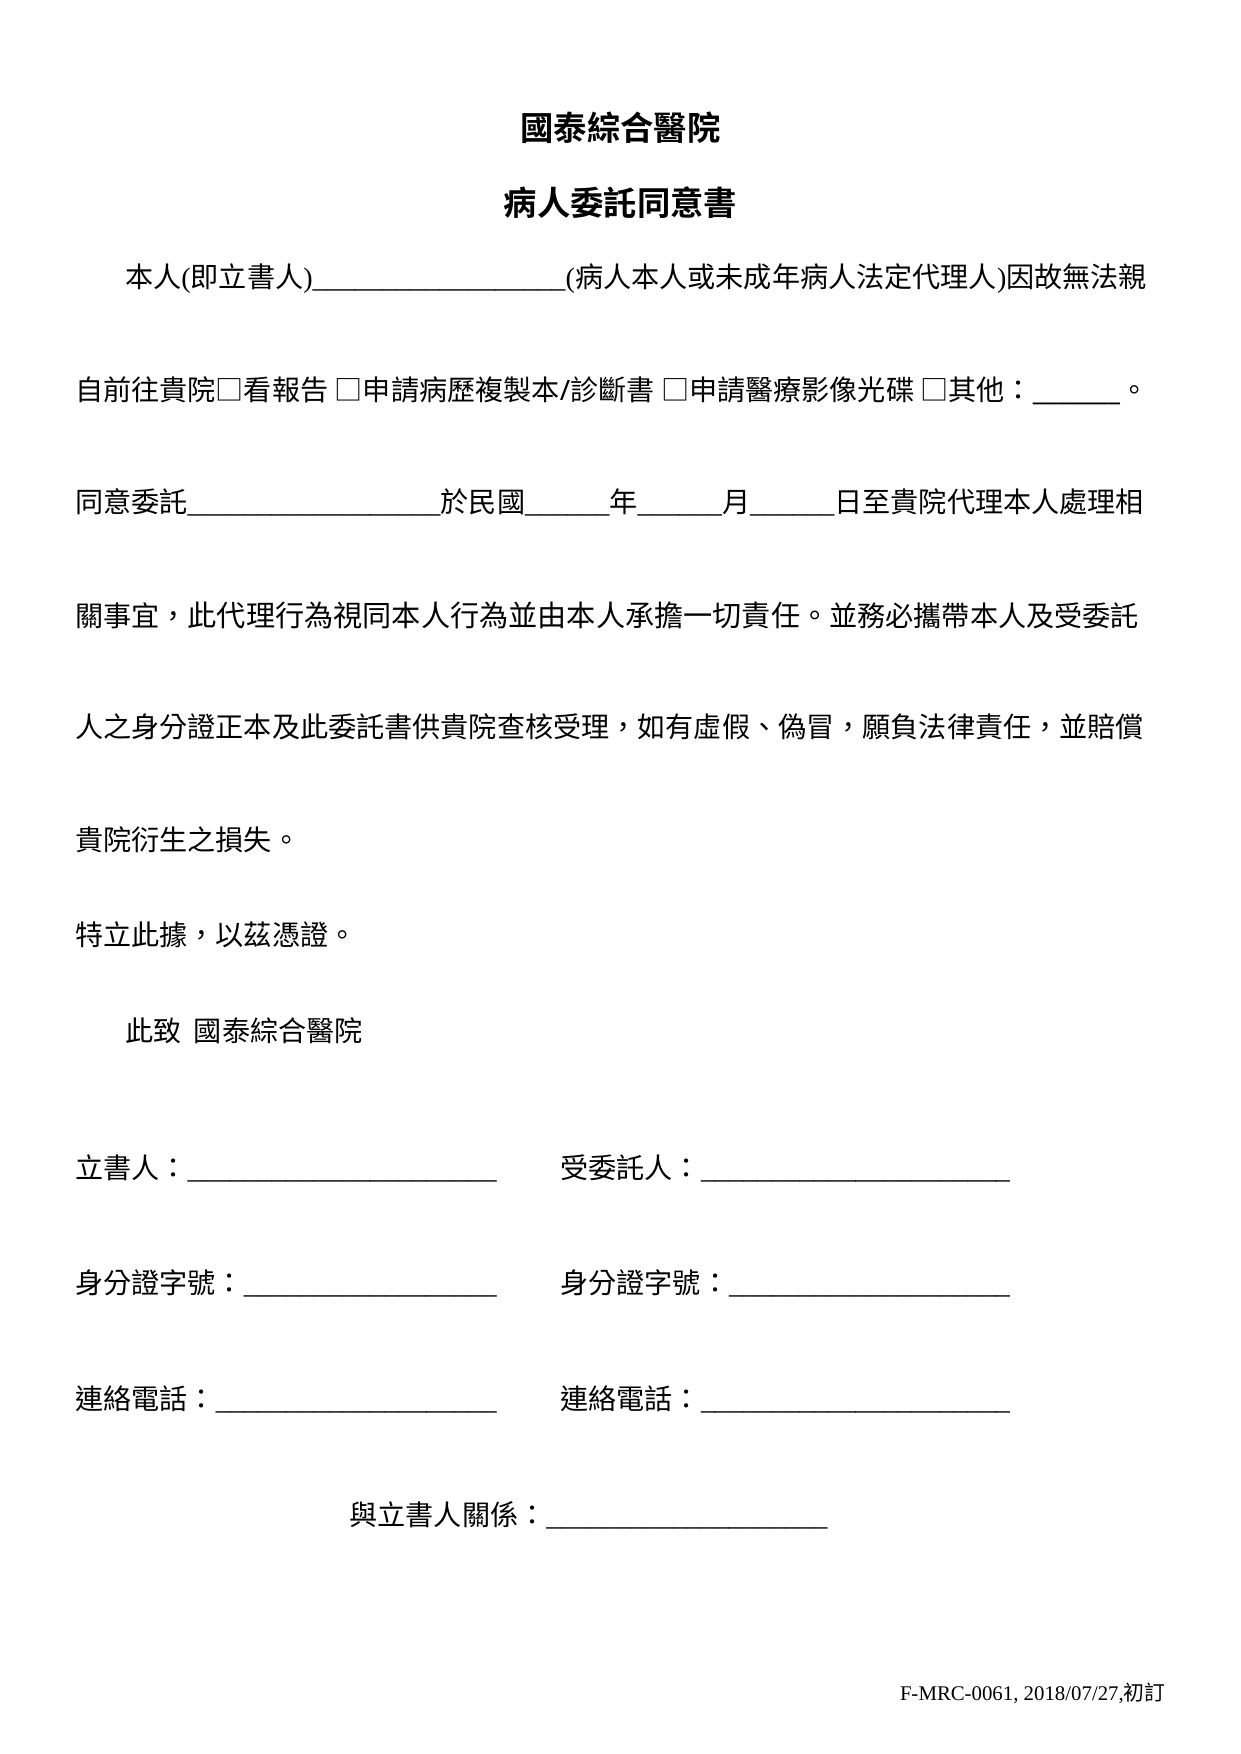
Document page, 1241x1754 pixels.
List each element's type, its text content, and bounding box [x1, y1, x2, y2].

text 此致 國泰綜合醫院 [75, 991, 1165, 1066]
text 身分證字號：__________________ 身分證字號：____________________ [75, 1244, 1165, 1319]
text 特立此據，以茲憑證。 [75, 896, 1165, 971]
text 連絡電話：____________________ 連絡電話：______________________ [75, 1360, 1165, 1435]
text 本人(即立書人)__________________(病人本人或未成年病人法定代理人)因故無法親自前往貴院□看報告 □申請病歷複製本/診斷書 □申請醫療影像光碟 □其他：_______。同意委託__________________於民國______年______月______日至貴院代理本人處理相關事宜，此代理行為視同本人行為並由本人承擔一切責任。並務必攜帶本人及受委託人之身分證正本及此委託書供貴院查核受理，如有虛假、偽冒，願負法律責任，並賠償貴院衍生之損失。 [75, 238, 1165, 876]
text 病人委託同意書 [75, 163, 1165, 238]
text 國泰綜合醫院 [75, 88, 1165, 163]
text 立書人：______________________ 受委託人：______________________ [75, 1128, 1165, 1203]
text 與立書人關係：____________________ [75, 1476, 1165, 1551]
